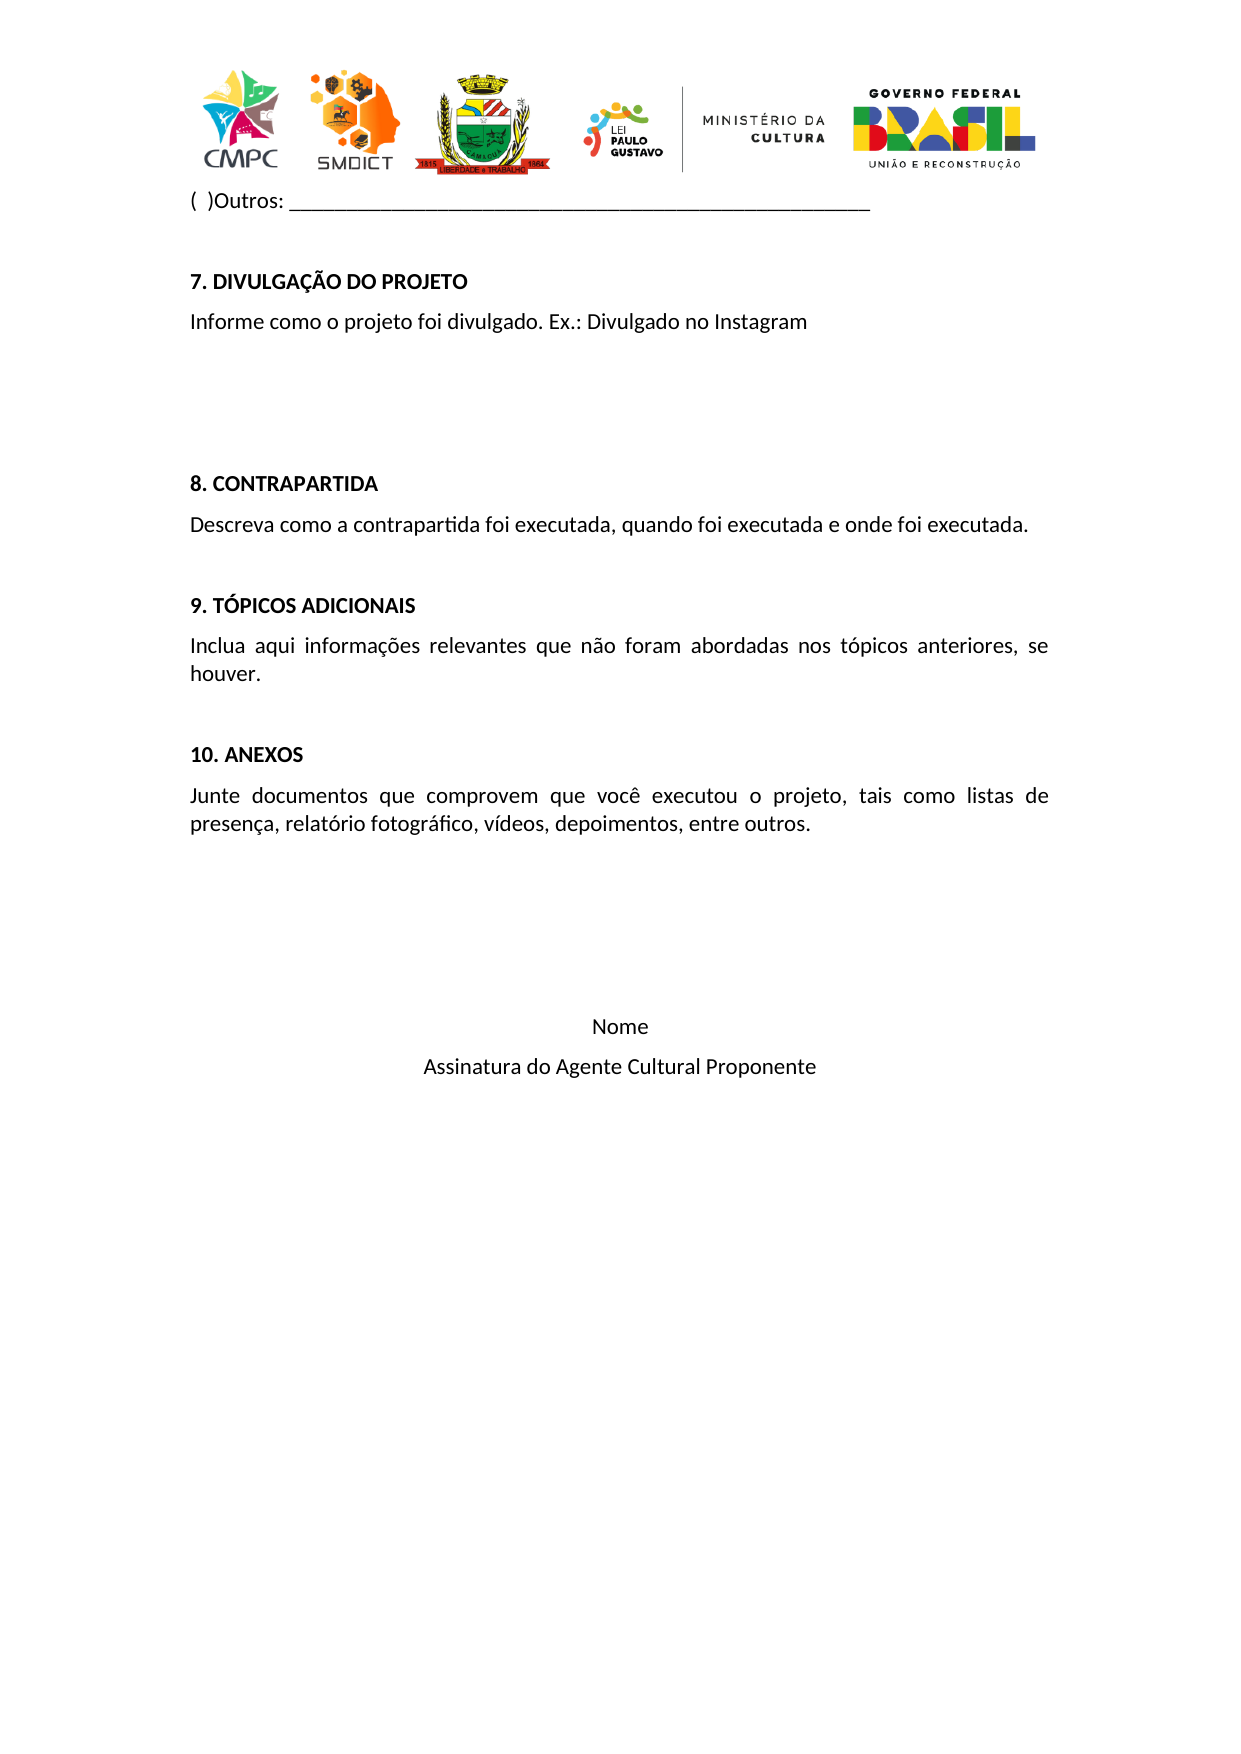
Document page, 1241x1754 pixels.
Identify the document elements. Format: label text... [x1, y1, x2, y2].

text Descreva como a contrapartida foi executada, quando foi executada e onde foi executada. [190, 510, 1051, 538]
text 10. ANEXOS [190, 741, 1051, 769]
text Informe como o projeto foi divulgado. Ex.: Divulgado no Instagram [190, 307, 1051, 335]
picture [146, 53, 1095, 201]
text 9. TÓPICOS ADICIONAIS [190, 591, 1051, 619]
text Inclua aqui informações relevantes que não foram abordadas nos tópicos anteriores, se houver. [190, 632, 1051, 688]
text Nome [190, 1012, 1051, 1040]
text Assinatura do Agente Cultural Proponente [190, 1052, 1051, 1080]
text 8. CONTRAPARTIDA [190, 469, 1051, 497]
text Junte documentos que comprovem que você executou o projeto, tais como listas de presença, relatório fotográfico, vídeos, depoimentos, entre outros. [190, 781, 1051, 837]
text ( )Outros: ___________________________________________________ [190, 186, 1051, 214]
text 7. DIVULGAÇÃO DO PROJETO [190, 267, 1051, 295]
